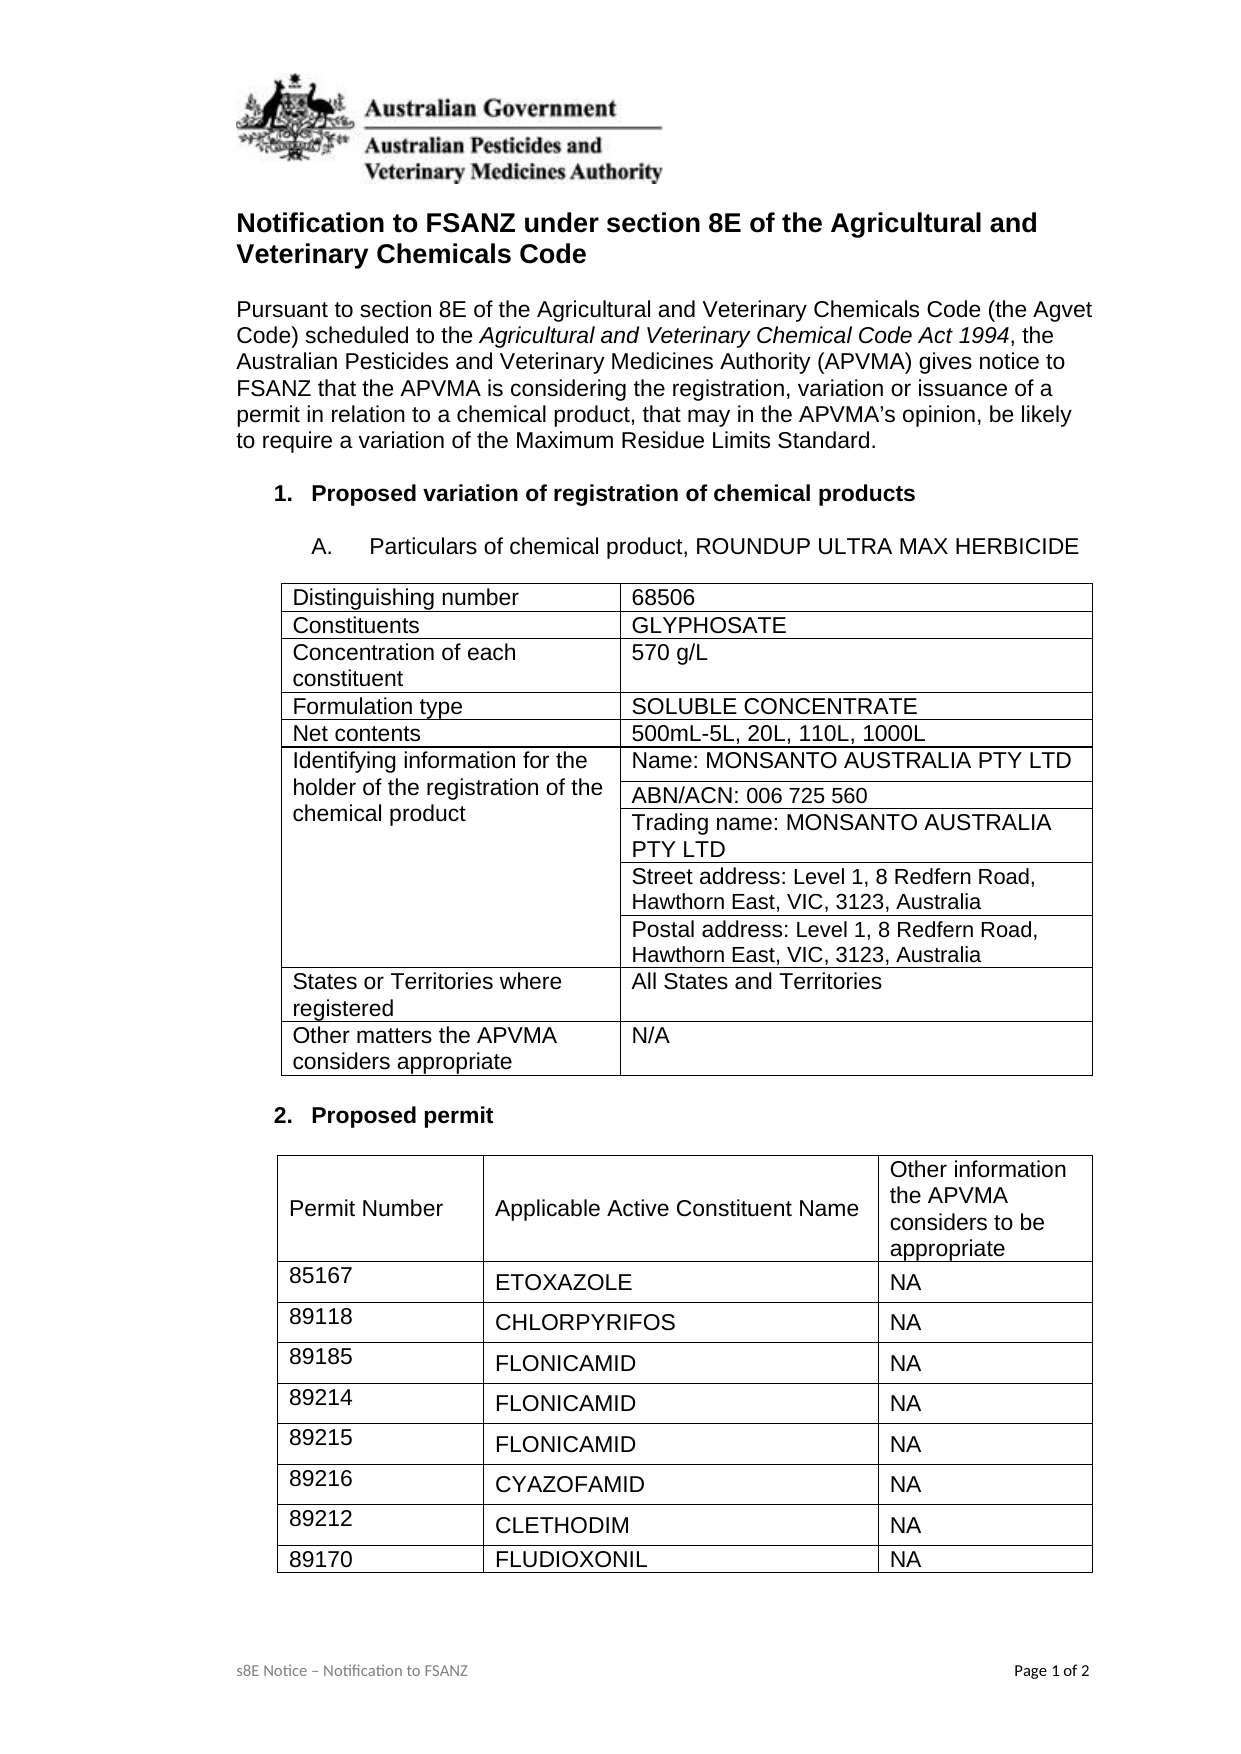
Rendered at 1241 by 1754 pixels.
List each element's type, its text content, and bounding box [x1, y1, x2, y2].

table_cell Constituents [282, 612, 620, 638]
table_cell ETOXAZOLE [484, 1262, 878, 1302]
table_cell Other matters the APVMA considers appropriate [282, 1022, 620, 1074]
table_cell All States and Territories [621, 968, 1092, 1021]
table_cell 89214 [278, 1384, 483, 1423]
table_cell ABN/ACN: 006 725 560 [621, 782, 1092, 808]
table_cell 89216 [278, 1465, 483, 1504]
table_cell States or Territories where registered [282, 968, 620, 1021]
table_cell NA [879, 1465, 1092, 1504]
table_cell CLETHODIM [484, 1505, 878, 1545]
table_cell FLONICAMID [484, 1343, 878, 1383]
table_cell Name: MONSANTO AUSTRALIA PTY LTD [621, 748, 1092, 781]
list A. Particulars of chemical product, ROUNDUP ULTRA MAX HERBICIDE [311, 533, 1092, 559]
table_header 68506 [621, 584, 1092, 611]
table_cell Identifying information for the holder of the registration of the chemical product [282, 748, 620, 967]
text Notification to FSANZ under section 8E of the Agricultural and Veterinary Chemicals Code [236, 207, 1092, 269]
list Proposed variation of registration of chemical products [274, 480, 1092, 506]
table_cell Street address: Level 1, 8 Redfern Road, Hawthorn East, VIC, 3123, Australia [621, 863, 1092, 914]
list Proposed permit [274, 1102, 1092, 1128]
table_cell FLUDIOXONIL [484, 1546, 878, 1572]
table_cell 89170 [278, 1546, 483, 1572]
table_cell CHLORPYRIFOS [484, 1303, 878, 1342]
table_cell NA [879, 1424, 1092, 1464]
table_cell GLYPHOSATE [621, 612, 1092, 638]
table_header Distinguishing number [282, 584, 620, 611]
table_cell 570 g/L [621, 639, 1092, 692]
table_header Other information the APVMA considers to be appropriate [879, 1156, 1092, 1261]
table_cell 89185 [278, 1343, 483, 1383]
table_cell 89212 [278, 1505, 483, 1545]
table_cell Trading name: MONSANTO AUSTRALIA PTY LTD [621, 809, 1092, 862]
table_cell NA [879, 1505, 1092, 1545]
table_cell NA [879, 1546, 1092, 1572]
table_cell N/A [621, 1022, 1092, 1074]
picture [236, 73, 663, 184]
table_cell FLONICAMID [484, 1424, 878, 1464]
table_cell CYAZOFAMID [484, 1465, 878, 1504]
table_cell NA [879, 1343, 1092, 1383]
table_cell 89118 [278, 1303, 483, 1342]
table_cell FLONICAMID [484, 1384, 878, 1423]
table_cell 89215 [278, 1424, 483, 1464]
table_cell 85167 [278, 1262, 483, 1302]
table_cell NA [879, 1262, 1092, 1302]
text Pursuant to section 8E of the Agricultural and Veterinary Chemicals Code (the Agvet Code) scheduled to the Agricultural and Veterinary Chemical Code Act 1994, the Australian Pesticides and Veterinary Medicines Authority (APVMA) gives notice to FSANZ that the APVMA is considering the registration, variation or issuance of a permit in relation to a chemical product, that may in the APVMA’s opinion, be likely to require a variation of the Maximum Residue Limits Standard. [236, 296, 1092, 454]
table_cell NA [879, 1384, 1092, 1423]
table_cell SOLUBLE CONCENTRATE [621, 693, 1092, 719]
table_cell Formulation type [282, 693, 620, 719]
table_cell Concentration of each constituent [282, 639, 620, 692]
table_cell Net contents [282, 720, 620, 746]
table_cell 500mL-5L, 20L, 110L, 1000L [621, 720, 1092, 746]
table_header Applicable Active Constituent Name [484, 1156, 878, 1261]
table_cell NA [879, 1303, 1092, 1342]
table_header Permit Number [278, 1156, 483, 1261]
table_cell Postal address: Level 1, 8 Redfern Road, Hawthorn East, VIC, 3123, Australia [621, 916, 1092, 967]
